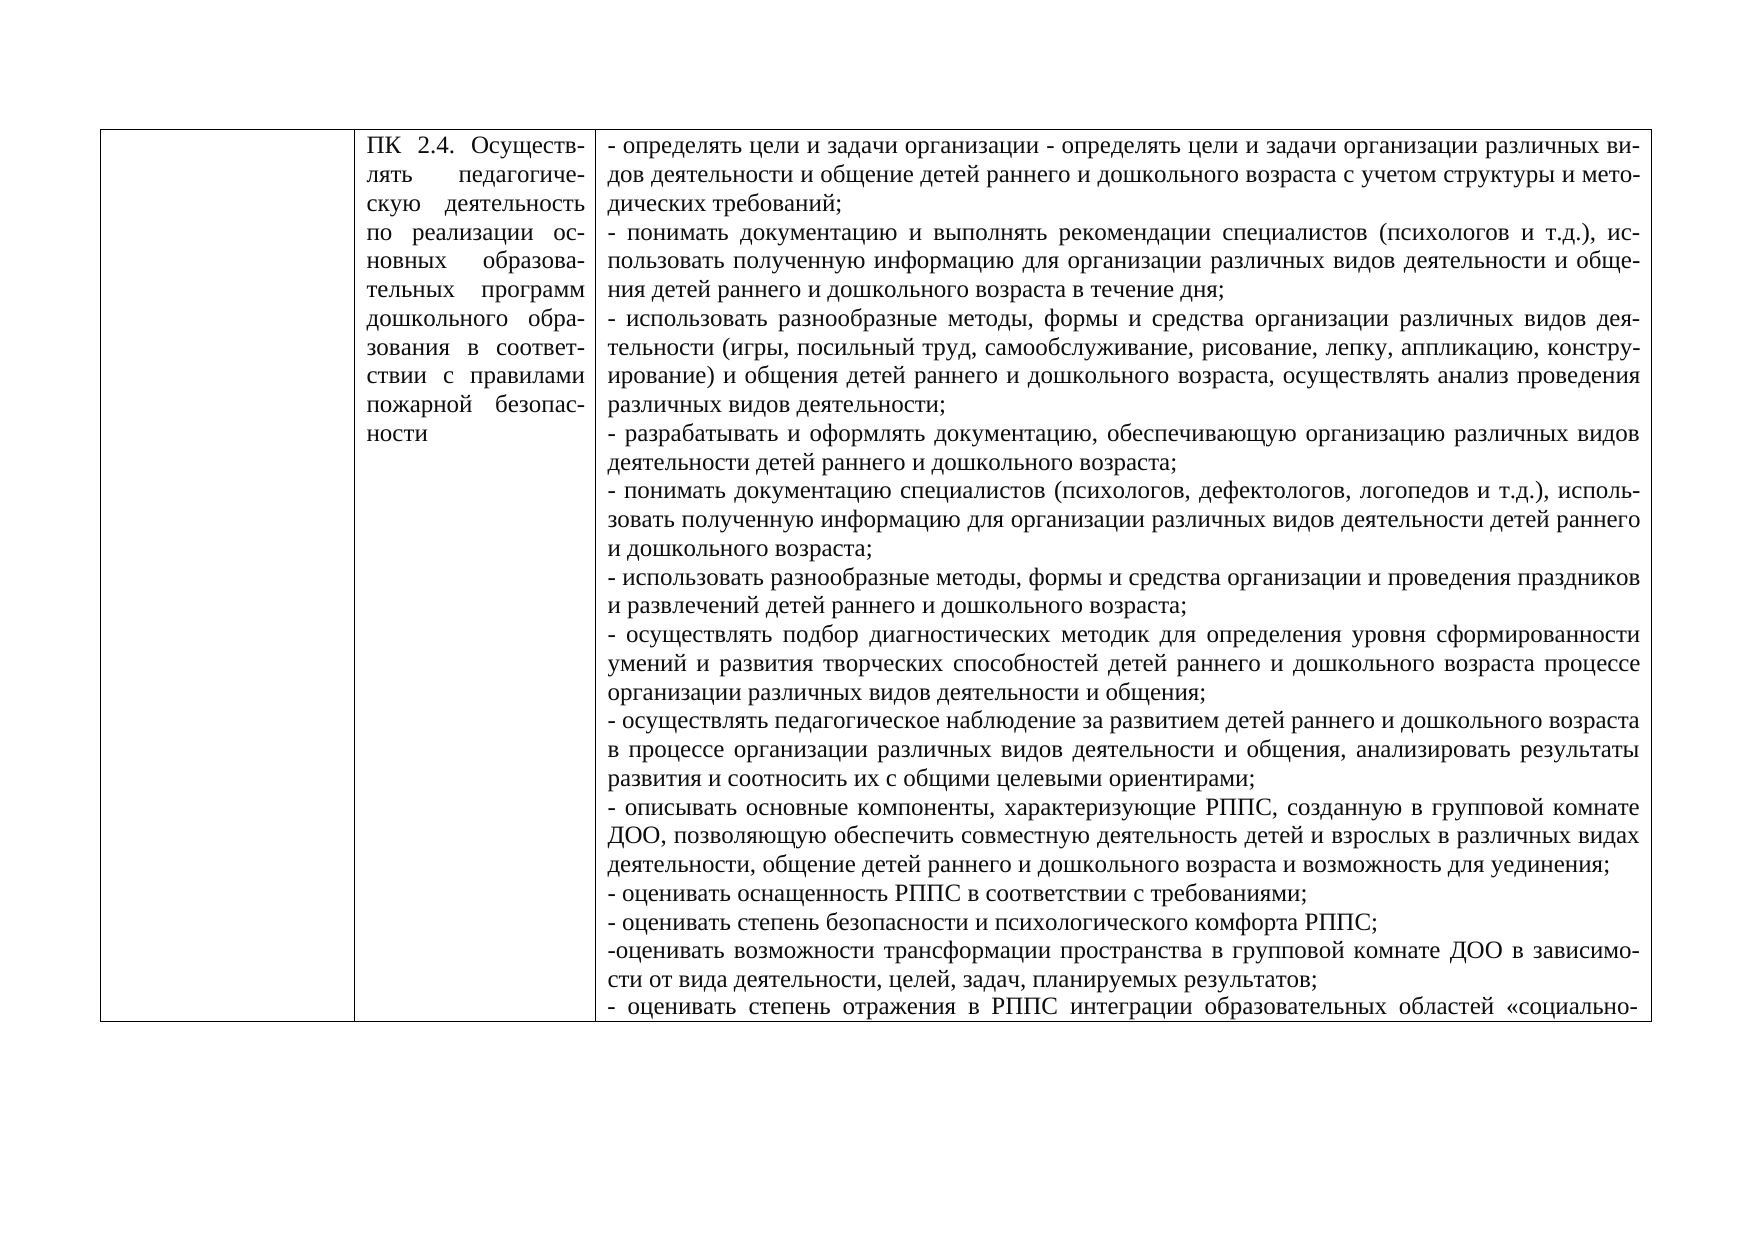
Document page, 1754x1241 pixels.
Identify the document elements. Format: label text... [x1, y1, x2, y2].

table_header определять цели и задачи организации - определять цели и задачи организации различных ви- дов деятельности и общение детей раннего и дошкольного возраста с учетом структуры и мето- дических требований; понимать документацию и выполнять рекомендации специалистов (психологов и т.д.), ис- пользовать полученную информацию для организации различных видов деятельности и обще- ния детей раннего и дошкольного возраста в течение дня; использовать разнообразные методы, формы и средства организации различных видов дея- тельности (игры, посильный труд, самообслуживание, рисование, лепку, аппликацию, констру- ирование) и общения детей раннего и дошкольного возраста, осуществлять анализ проведения различных видов деятельности; разрабатывать и оформлять документацию, обеспечивающую организацию различных видов деятельности детей раннего и дошкольного возраста; понимать документацию специалистов (психологов, дефектологов, логопедов и т.д.), исполь- зовать полученную информацию для организации различных видов деятельности детей раннего и дошкольного возраста; использовать разнообразные методы, формы и средства организации и проведения праздников и развлечений детей раннего и дошкольного возраста; осуществлять подбор диагностических методик для определения уровня сформированности умений и развития творческих способностей детей раннего и дошкольного возраста процессе организации различных видов деятельности и общения; осуществлять педагогическое наблюдение за развитием детей раннего и дошкольного возраста в процессе организации различных видов деятельности и общения, анализировать результаты развития и соотносить их с общими целевыми ориентирами; описывать основные компоненты, характеризующие РППС, созданную в групповой комнате ДОО, позволяющую обеспечить совместную деятельность детей и взрослых в различных видах деятельности, общение детей раннего и дошкольного возраста и возможность для уединения; оценивать оснащенность РППС в соответствии с требованиями; оценивать степень безопасности и психологического комфорта РППС; -оценивать возможности трансформации пространства в групповой комнате ДОО в зависимо- сти от вида деятельности, целей, задач, планируемых результатов; оценивать степень отражения в РППС интеграции образовательных областей «социально- [596, 130, 1651, 1021]
table_header ПК 2.4. Осуществ- лять педагогиче- скую деятельность по реализации ос- новных образова- тельных программ дошкольного обра- зования в соответ- ствии с правилами пожарной безопас- ности [355, 130, 595, 1021]
table_header [101, 130, 354, 1021]
